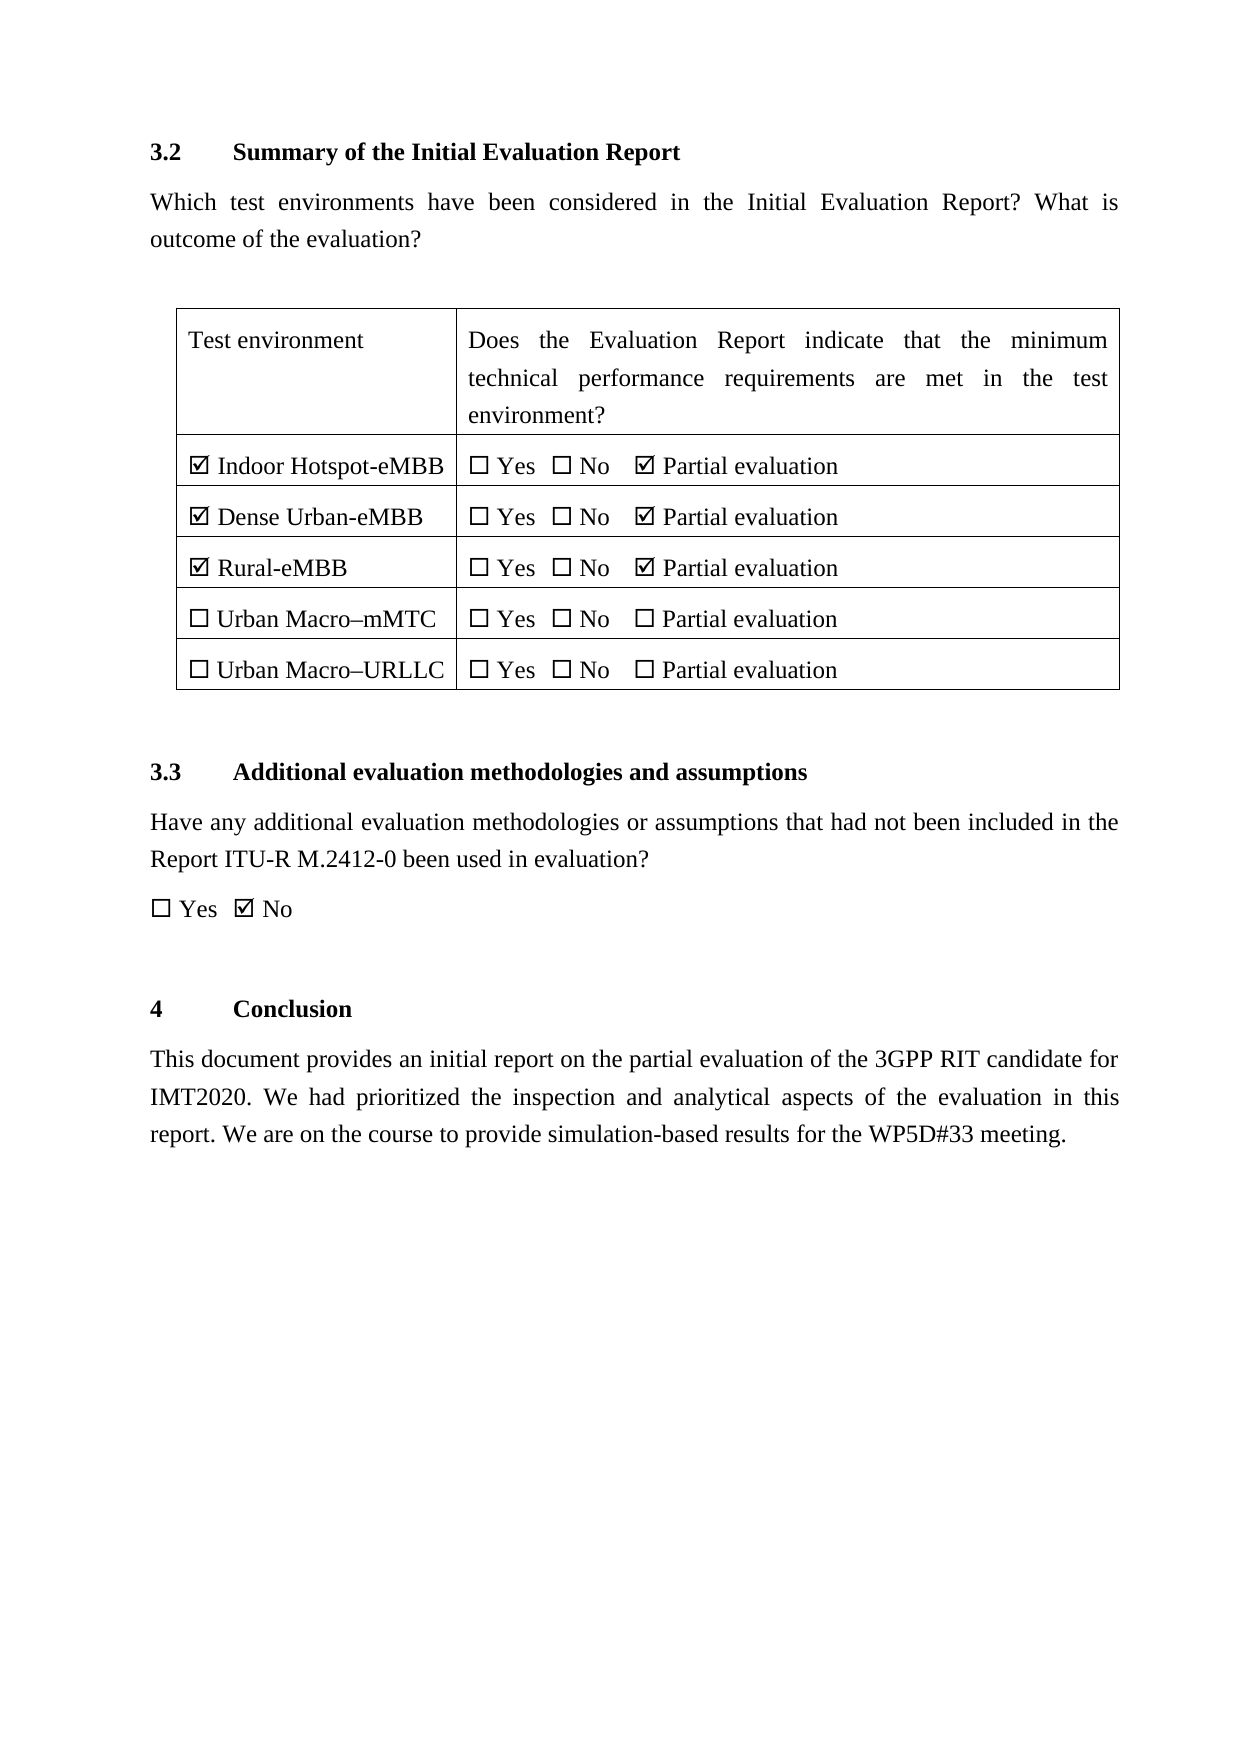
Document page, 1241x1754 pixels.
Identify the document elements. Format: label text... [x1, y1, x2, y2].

text 3.3 Additional evaluation methodologies and assumptions [150, 752, 1120, 790]
table_cell Rural-eMBB [177, 537, 456, 587]
text 3.2 Summary of the Initial Evaluation Report [150, 132, 1120, 170]
text Have any additional evaluation methodologies or assumptions that had not been included in the Report ITU-R M.2412-0 been used in evaluation? [150, 802, 1120, 877]
table_cell Urban Macro–URLLC [177, 639, 456, 689]
table_cell Indoor Hotspot-eMBB [177, 435, 456, 484]
table_cell Yes No Partial evaluation [457, 486, 1119, 536]
text Yes No [150, 890, 1120, 927]
table_cell Yes No Partial evaluation [457, 537, 1119, 587]
table_cell Yes No Partial evaluation [457, 435, 1119, 484]
table_header Test environment [177, 309, 456, 433]
text This document provides an initial report on the partial evaluation of the 3GPP RIT candidate for IMT2020. We had prioritized the inspection and analytical aspects of the evaluation in this report. We are on the course to provide simulation-based results for the WP5D#33 meeting. [150, 1040, 1120, 1152]
table_cell Dense Urban-eMBB [177, 486, 456, 536]
table_header Does the Evaluation Report indicate that the minimum technical performance requirements are met in the test environment? [457, 309, 1119, 433]
table_cell Yes No Partial evaluation [457, 588, 1119, 638]
text Which test environments have been considered in the Initial Evaluation Report? What is outcome of the evaluation? [150, 182, 1120, 257]
table_cell Urban Macro–mMTC [177, 588, 456, 638]
table_cell Yes No Partial evaluation [457, 639, 1119, 689]
text 4 Conclusion [150, 990, 1120, 1027]
